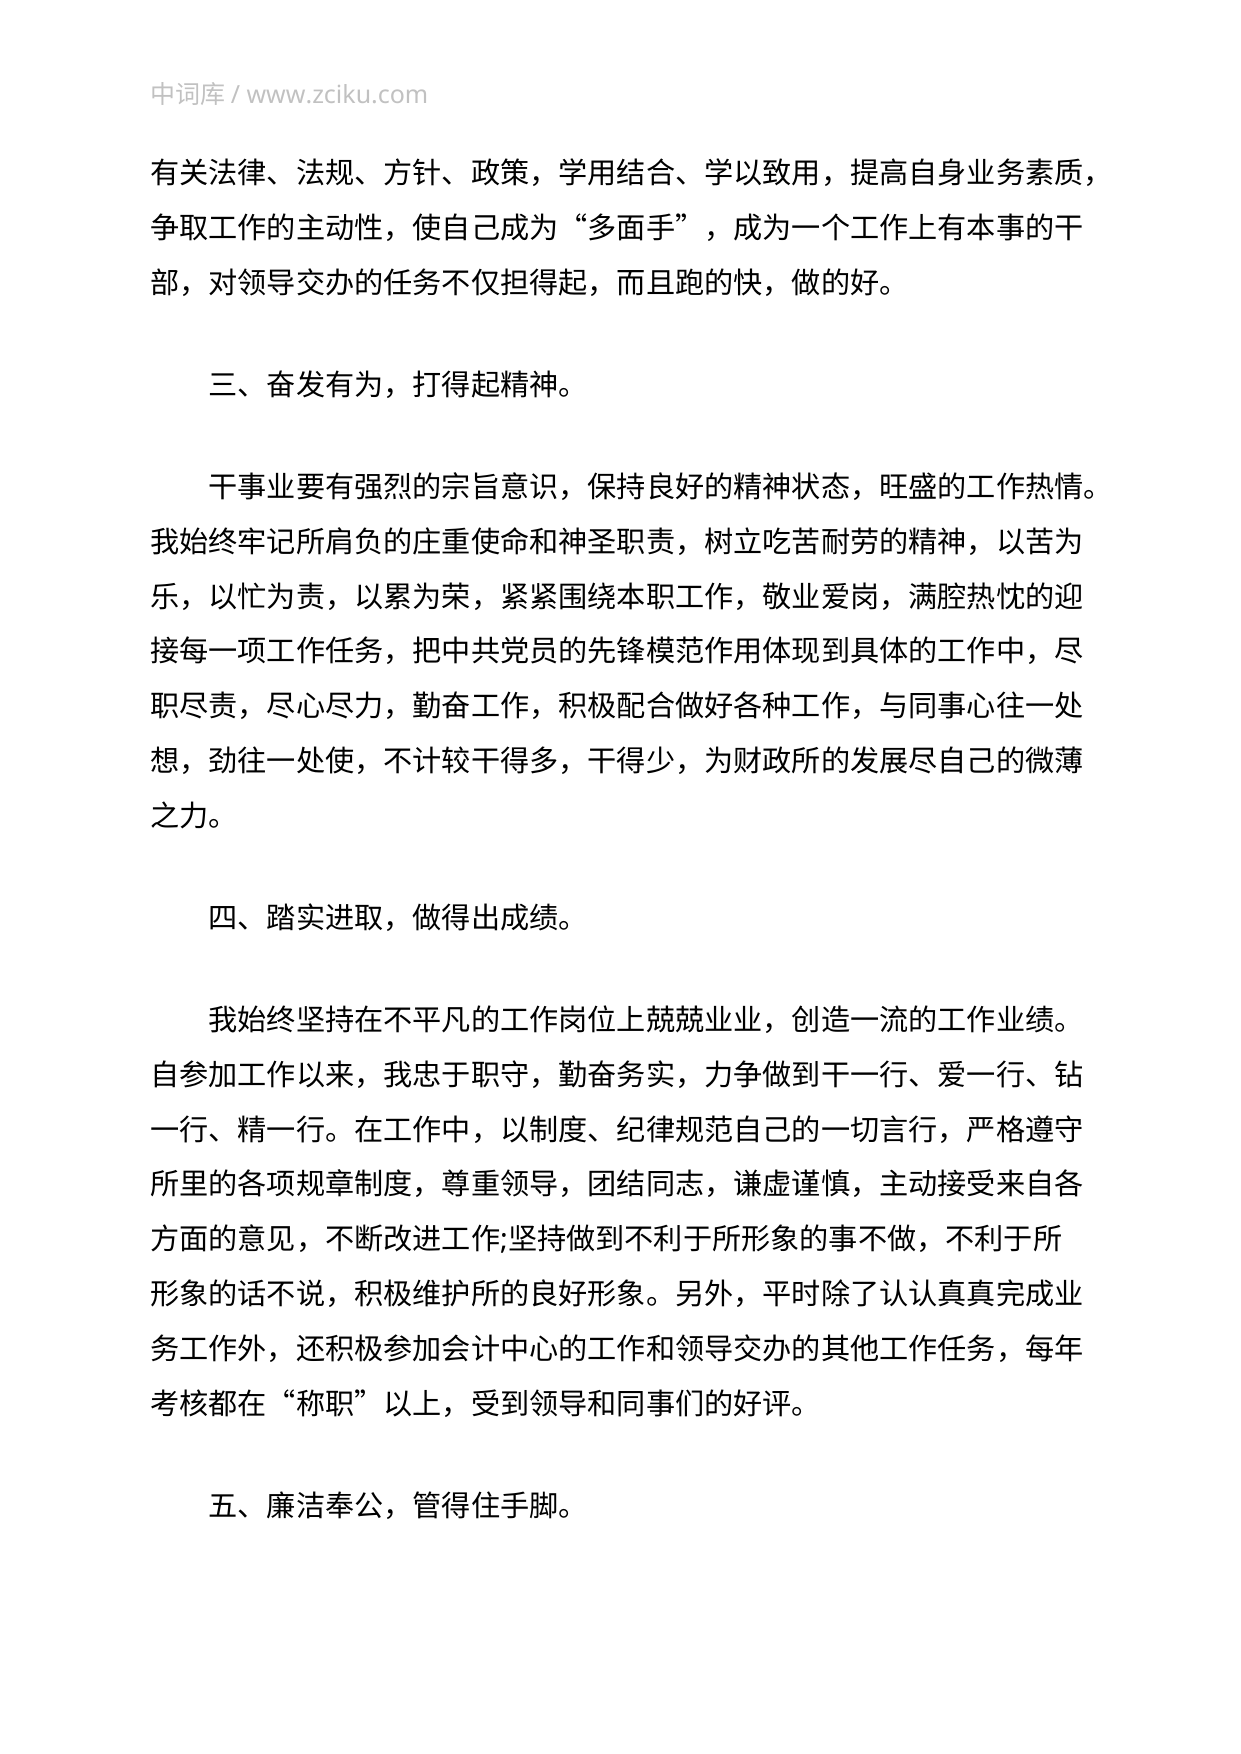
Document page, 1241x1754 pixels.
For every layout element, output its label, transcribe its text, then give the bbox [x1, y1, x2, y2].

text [150, 150, 1090, 302]
text 三、奋发有为，打得起精神。 [150, 362, 1090, 404]
text 五、廉洁奉公，管得住手脚。 [150, 1482, 1090, 1525]
text 干事业要有强烈的宗旨意识，保持良好的精神状态，旺盛的工作热情。我始终牢记所肩负的庄重使命和神圣职责，树立吃苦耐劳的精神，以苦为乐，以忙为责，以累为荣，紧紧围绕本职工作，敬业爱岗，满腔热忱的迎接每一项工作任务，把中共党员的先锋模范作用体现到具体的工作中，尽职尽责，尽心尽力，勤奋工作，积极配合做好各种工作，与同事心往一处想，劲往一处使，不计较干得多，干得少，为财政所的发展尽自己的微薄之力。 [150, 463, 1090, 835]
text 我始终坚持在不平凡的工作岗位上兢兢业业，创造一流的工作业绩。自参加工作以来，我忠于职守，勤奋务实，力争做到干一行、爱一行、钻一行、精一行。在工作中，以制度、纪律规范自己的一切言行，严格遵守所里的各项规章制度，尊重领导，团结同志，谦虚谨慎，主动接受来自各方面的意见，不断改进工作;坚持做到不利于所形象的事不做，不利于所形象的话不说，积极维护所的良好形象。另外，平时除了认认真真完成业务工作外，还积极参加会计中心的工作和领导交办的其他工作任务，每年考核都在“称职”以上，受到领导和同事们的好评。 [150, 996, 1090, 1423]
text 四、踏实进取，做得出成绩。 [150, 894, 1090, 937]
